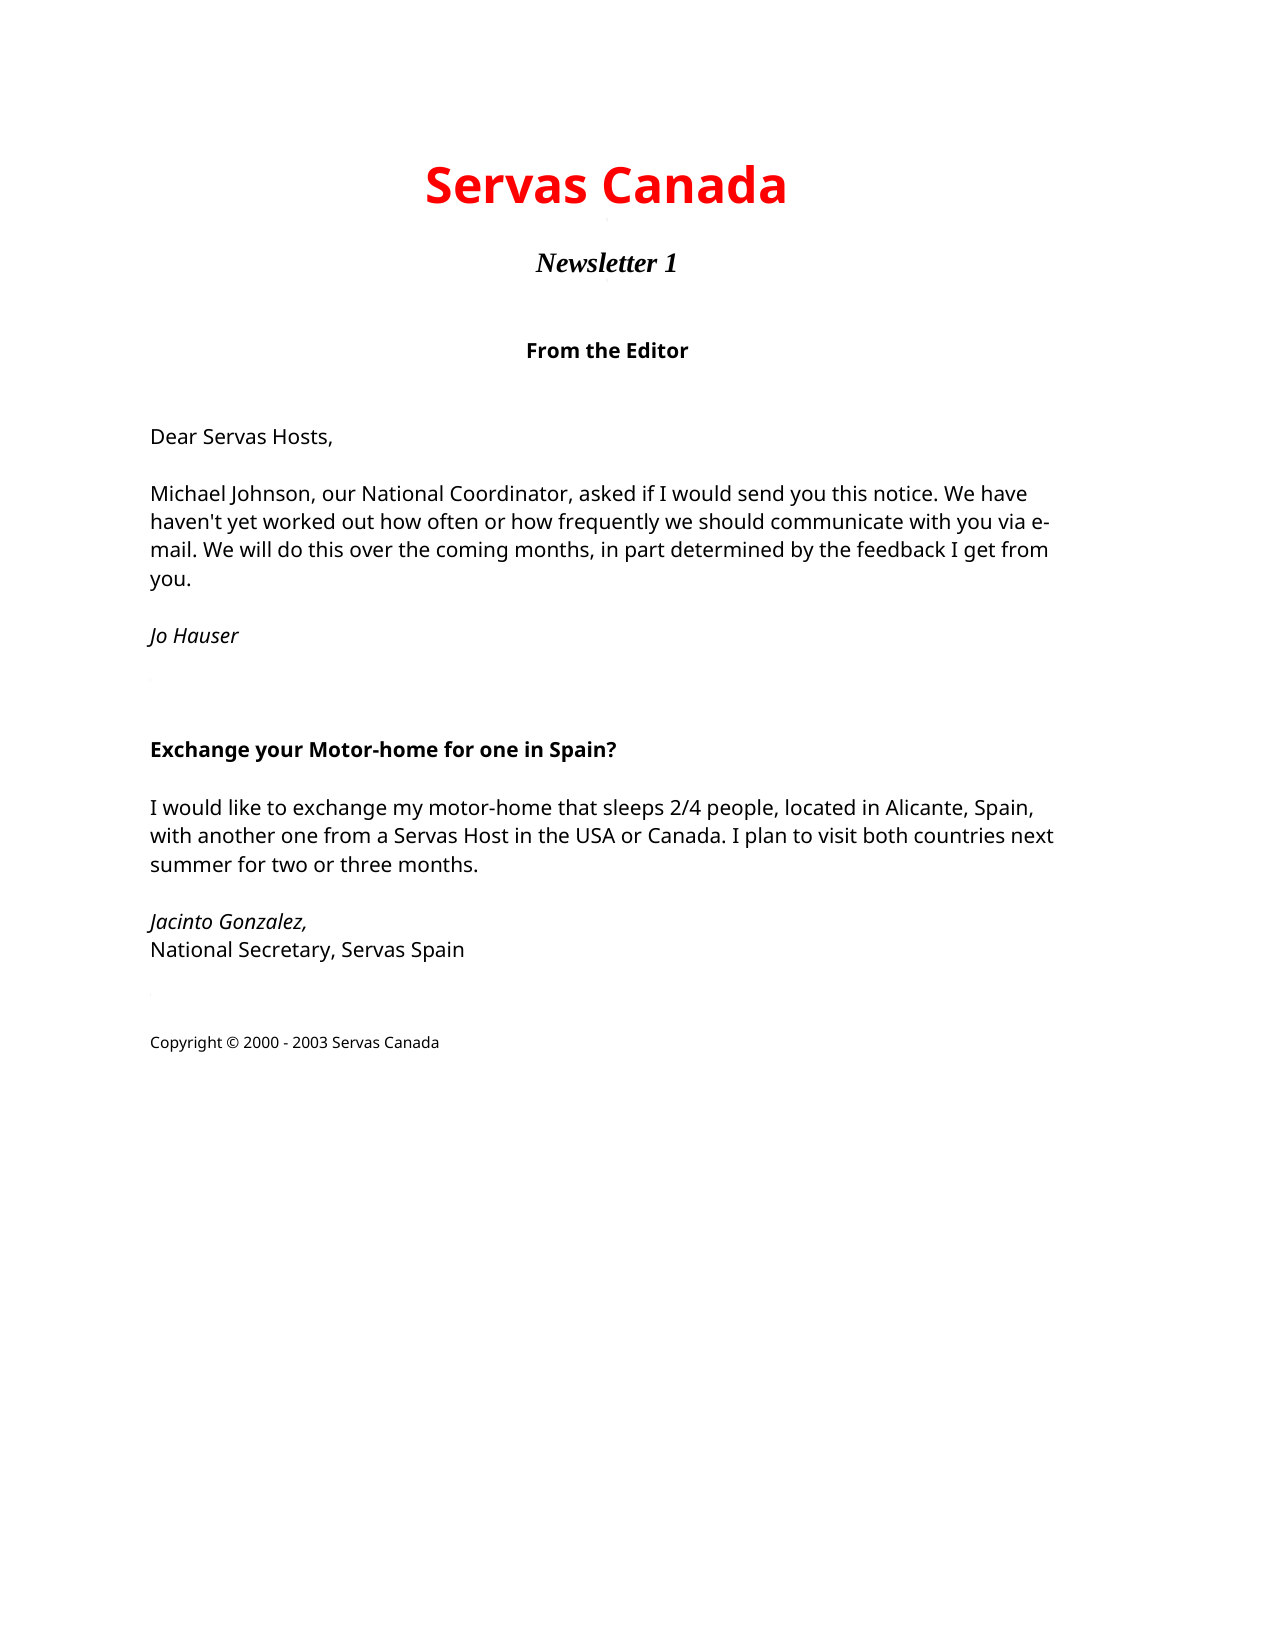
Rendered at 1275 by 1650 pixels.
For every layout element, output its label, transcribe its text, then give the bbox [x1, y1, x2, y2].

table_cell Newsletter 1 From the Editor Dear Servas Hosts, Michael Johnson, our National Coordinator, asked if I would send you this notice. We have haven't yet worked out how often or how frequently we should communicate with you via e-mail. We will do this over the coming months, in part determined by the feedback I get from you. Jo Hauser Exchange your Motor-home for one in Spain? I would like to exchange my motor-home that sleeps 2/4 people, located in Alicante, Spain, with another one from a Servas Host in the USA or Canada. I plan to visit both countries next summer for two or three months. Jacinto Gonzalez, National Secretary, Servas Spain [150, 218, 1064, 1031]
table_header Servas Canada [150, 150, 1064, 218]
text Copyright © 2000 - 2003 Servas Canada [150, 1031, 1125, 1053]
